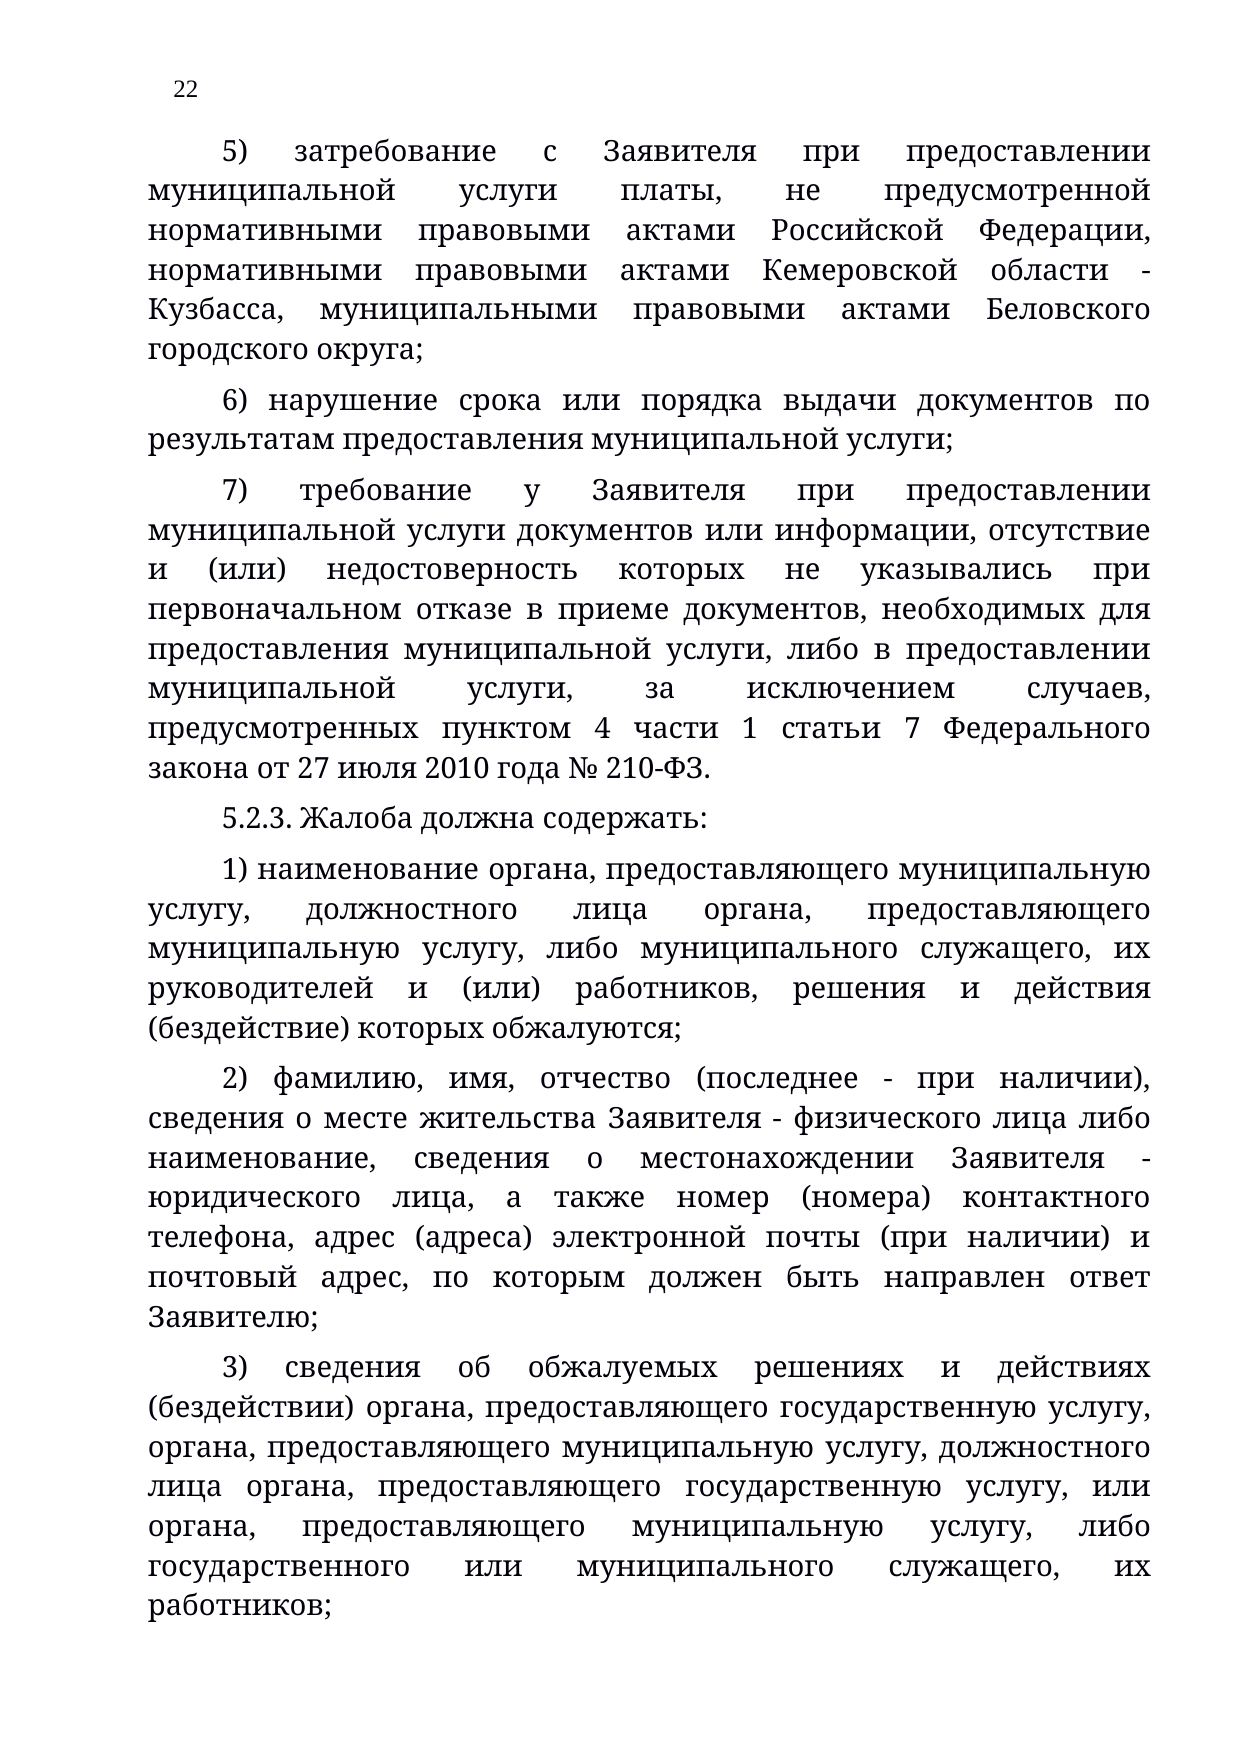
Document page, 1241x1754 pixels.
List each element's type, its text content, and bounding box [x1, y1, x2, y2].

text 5.2.3. Жалоба должна содержать: [148, 798, 1152, 837]
text 3) сведения об обжалуемых решениях и действиях (бездействии) органа, предоставляющего государственную услугу, органа, предоставляющего муниципальную услугу, должностного лица органа, предоставляющего государственную услугу, или органа, предоставляющего муниципальную услугу, либо государственного или муниципального служащего, их работников; [148, 1346, 1152, 1624]
text 7) требование у Заявителя при предоставлении муниципальной услуги документов или информации, отсутствие и (или) недостоверность которых не указывались при первоначальном отказе в приеме документов, необходимых для предоставления муниципальной услуги, либо в предоставлении муниципальной услуги, за исключением случаев, предусмотренных пунктом 4 части 1 статьи 7 Федерального закона от 27 июля 2010 года № 210-ФЗ. [148, 469, 1152, 787]
text 5) затребование с Заявителя при предоставлении муниципальной услуги платы, не предусмотренной нормативными правовыми актами Российской Федерации, нормативными правовыми актами Кемеровской области - Кузбасса, муниципальными правовыми актами Беловского городского округа; [148, 130, 1152, 368]
text 2) фамилию, имя, отчество (последнее - при наличии), сведения о месте жительства Заявителя - физического лица либо наименование, сведения о местонахождении Заявителя - юридического лица, а также номер (номера) контактного телефона, адрес (адреса) электронной почты (при наличии) и почтовый адрес, по которым должен быть направлен ответ Заявителю; [148, 1058, 1152, 1336]
text 6) нарушение срока или порядка выдачи документов по результатам предоставления муниципальной услуги; [148, 379, 1152, 458]
text 1) наименование органа, предоставляющего муниципальную услугу, должностного лица органа, предоставляющего муниципальную услугу, либо муниципального служащего, их руководителей и (или) работников, решения и действия (бездействие) которых обжалуются; [148, 848, 1152, 1047]
